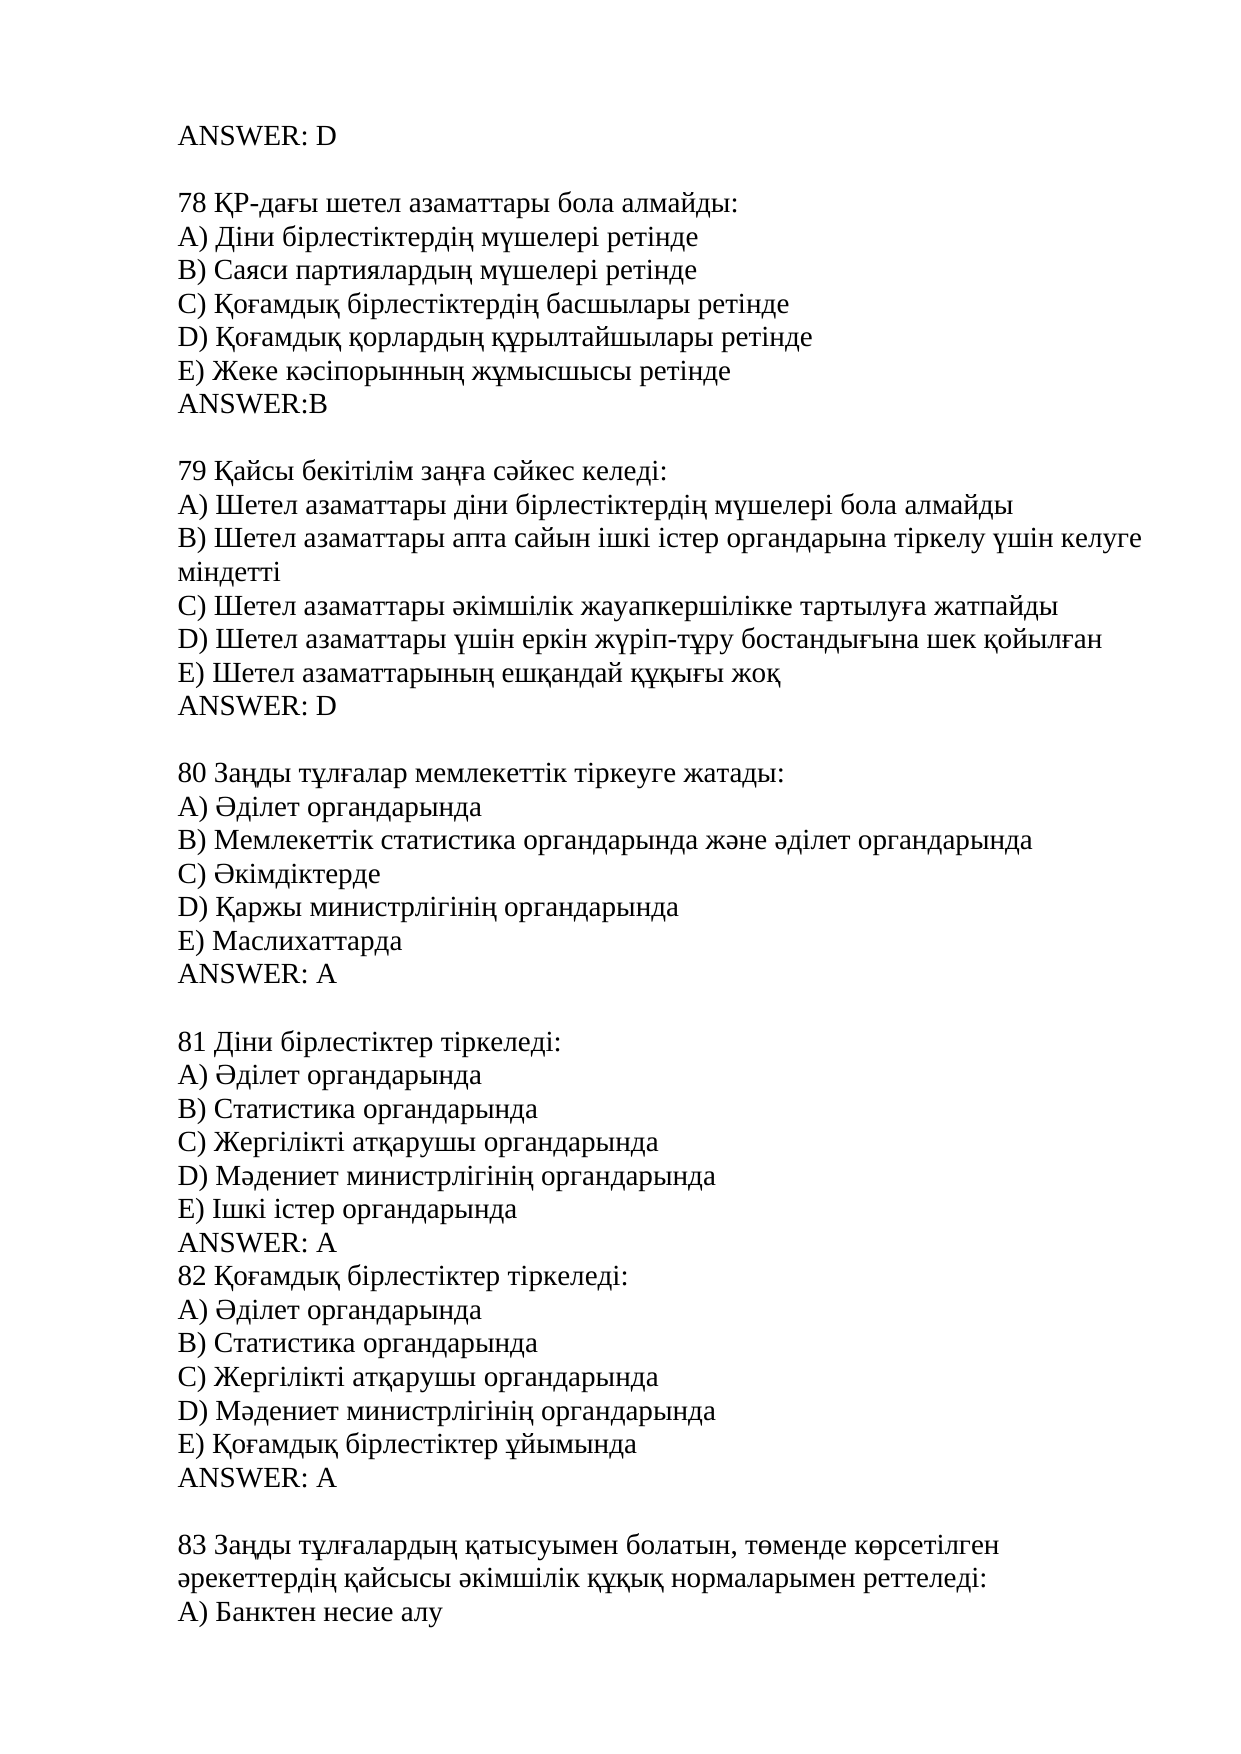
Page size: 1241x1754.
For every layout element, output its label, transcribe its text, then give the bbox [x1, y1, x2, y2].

text ANSWER: A [177, 1460, 1152, 1493]
text C) Шетел азаматтары әкімшілік жауапкершілікке тартылуға жатпайды [177, 588, 1152, 621]
text ANSWER:B [177, 386, 1152, 420]
text D) Мәдениет министрлігінің органдарында [177, 1158, 1152, 1191]
text 83 Заңды тұлғалардың қатысуымен болатын, төменде көрсетілген әрекеттердің қайсысы әкімшілік құқық нормаларымен реттеледі: [177, 1527, 1152, 1594]
text ANSWER: A [177, 1225, 1152, 1258]
text A) Діни бірлестіктердің мүшелері ретінде [177, 219, 1152, 252]
text B) Статистика органдарында [177, 1091, 1152, 1124]
text 79 Қайсы бекітілім заңға сәйкес келеді: [177, 453, 1152, 487]
text A) Әділет органдарында [177, 789, 1152, 822]
text C) Жергілікті атқарушы органдарында [177, 1124, 1152, 1158]
text D) Шетел азаматтары үшін еркін жүріп-тұру бостандығына шек қойылған [177, 621, 1152, 655]
text B) Статистика органдарында [177, 1326, 1152, 1359]
text 82 Қоғамдық бірлестіктер тіркеледі: [177, 1258, 1152, 1292]
text B) Саяси партиялардың мүшелері ретінде [177, 252, 1152, 286]
text D) Қаржы министрлігінің органдарында [177, 889, 1152, 923]
text D) Қоғамдық қорлардың құрылтайшылары ретінде [177, 319, 1152, 353]
text E) Жеке кәсіпорынның жұмысшысы ретінде [177, 353, 1152, 386]
text B) Мемлекеттік статистика органдарында және әділет органдарында [177, 822, 1152, 856]
text ANSWER: D [177, 688, 1152, 722]
text A) Банктен несие алу [177, 1594, 1152, 1627]
text ANSWER: D [177, 118, 1152, 152]
text 78 ҚР-дағы шетел азаматтары бола алмайды: [177, 185, 1152, 219]
text C) Әкімдіктерде [177, 856, 1152, 889]
text E) Шетел азаматтарының ешқандай құқығы жоқ [177, 655, 1152, 688]
text 81 Діни бірлестіктер тіркеледі: [177, 1024, 1152, 1057]
text D) Мәдениет министрлігінің органдарында [177, 1393, 1152, 1426]
text E) Қоғамдық бірлестіктер ұйымында [177, 1426, 1152, 1460]
text 80 Заңды тұлғалар мемлекеттік тіркеуге жатады: [177, 755, 1152, 789]
text A) Әділет органдарында [177, 1057, 1152, 1091]
text E) Ішкі істер органдарында [177, 1191, 1152, 1225]
text E) Маслихаттарда [177, 923, 1152, 957]
text C) Жергілікті атқарушы органдарында [177, 1359, 1152, 1393]
text C) Қоғамдық бірлестіктердің басшылары ретінде [177, 286, 1152, 319]
text A) Шетел азаматтары діни бірлестіктердің мүшелері бола алмайды [177, 487, 1152, 521]
text B) Шетел азаматтары апта сайын ішкі істер органдарына тіркелу үшін келуге міндетті [177, 521, 1152, 588]
text ANSWER: A [177, 957, 1152, 990]
text A) Әділет органдарында [177, 1292, 1152, 1326]
